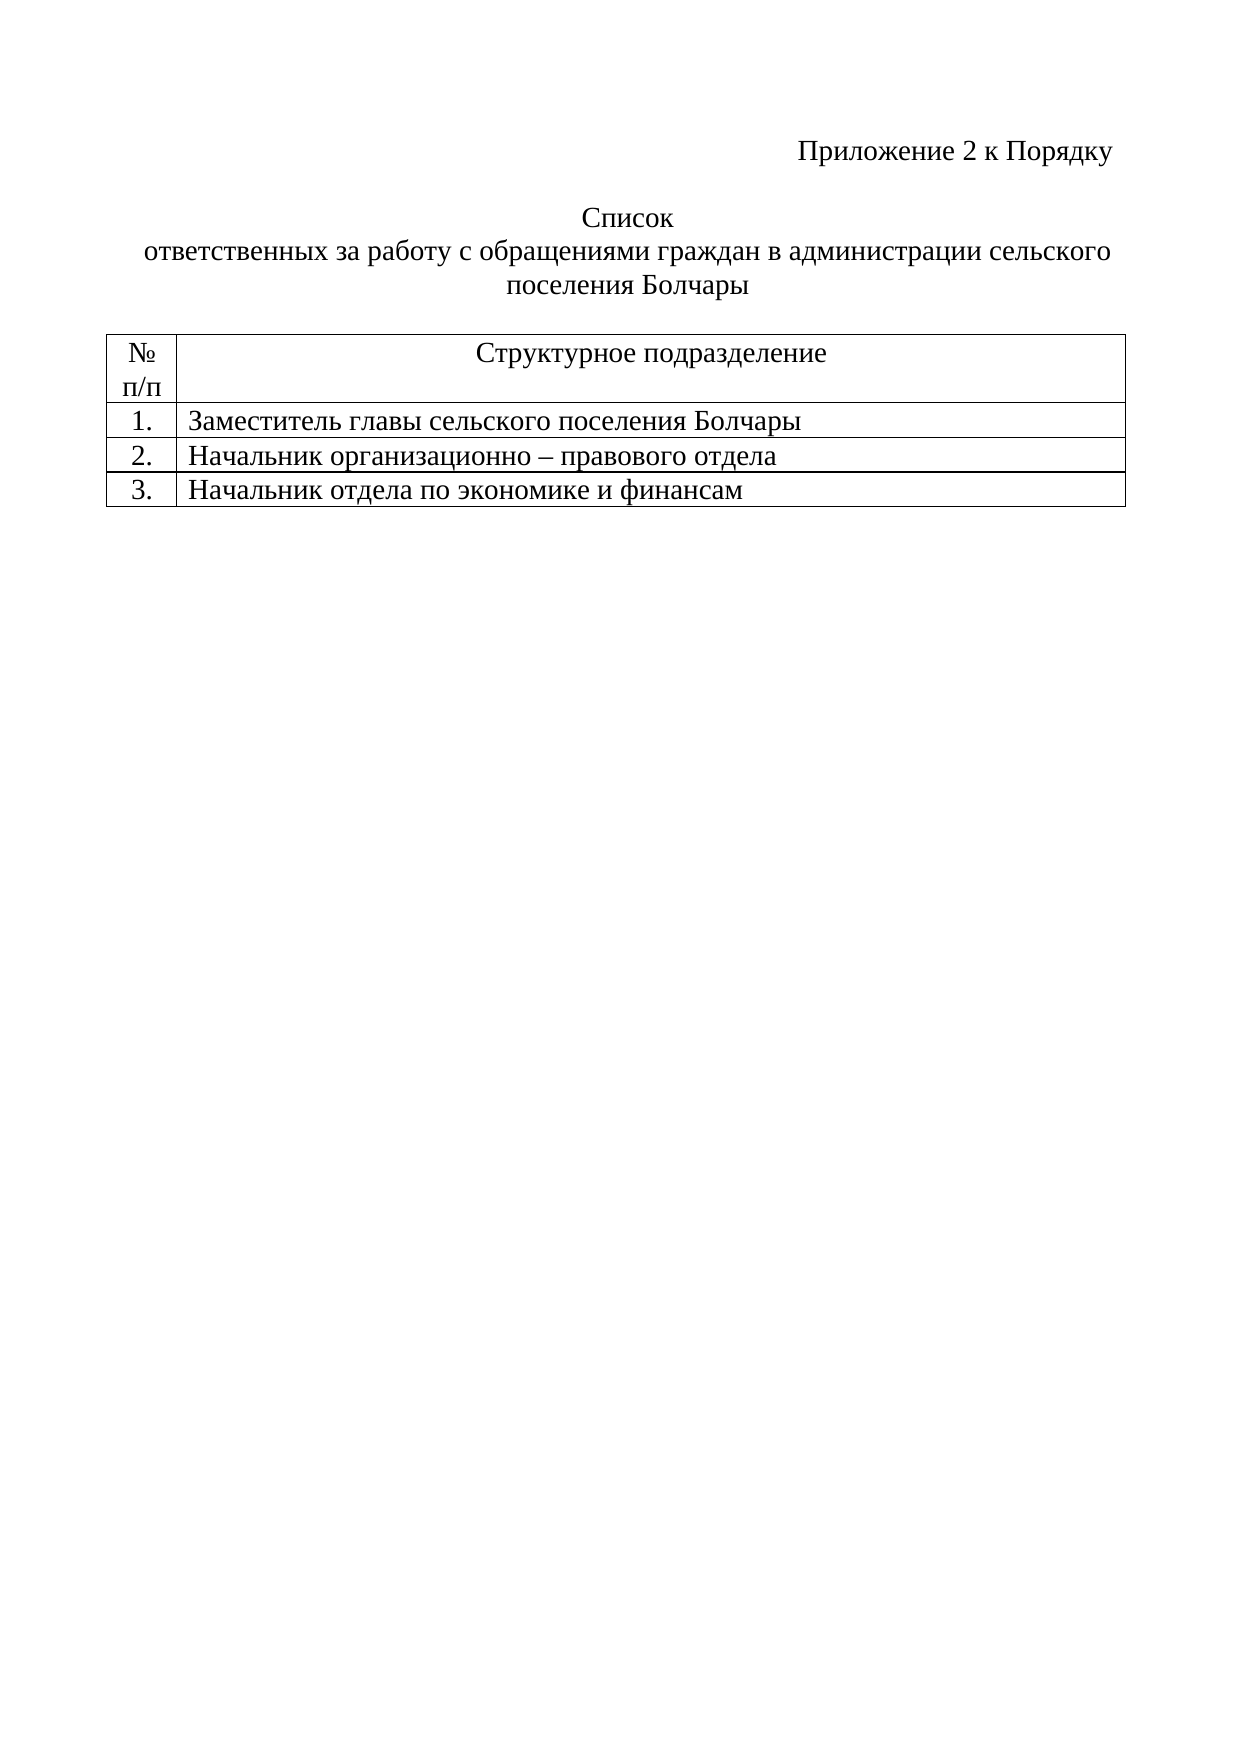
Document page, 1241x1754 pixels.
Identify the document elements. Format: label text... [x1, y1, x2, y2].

table_cell Заместитель главы сельского поселения Болчары [177, 403, 1125, 437]
table_header Структурное подразделение [177, 335, 1125, 402]
table_cell Начальник отдела по экономике и финансам [177, 473, 1125, 506]
text Приложение 2 к Порядку [797, 133, 1137, 166]
table_cell 2. [107, 438, 176, 471]
table_cell Начальник организационно – правового отдела [177, 438, 1125, 471]
table_header № п/п [107, 335, 176, 402]
title ответственных за работу с обращениями граждан в администрации сельского поселения Болчары [118, 233, 1137, 301]
title Список [118, 200, 1137, 233]
table_cell 3. [107, 473, 176, 506]
table_cell 1. [107, 403, 176, 437]
